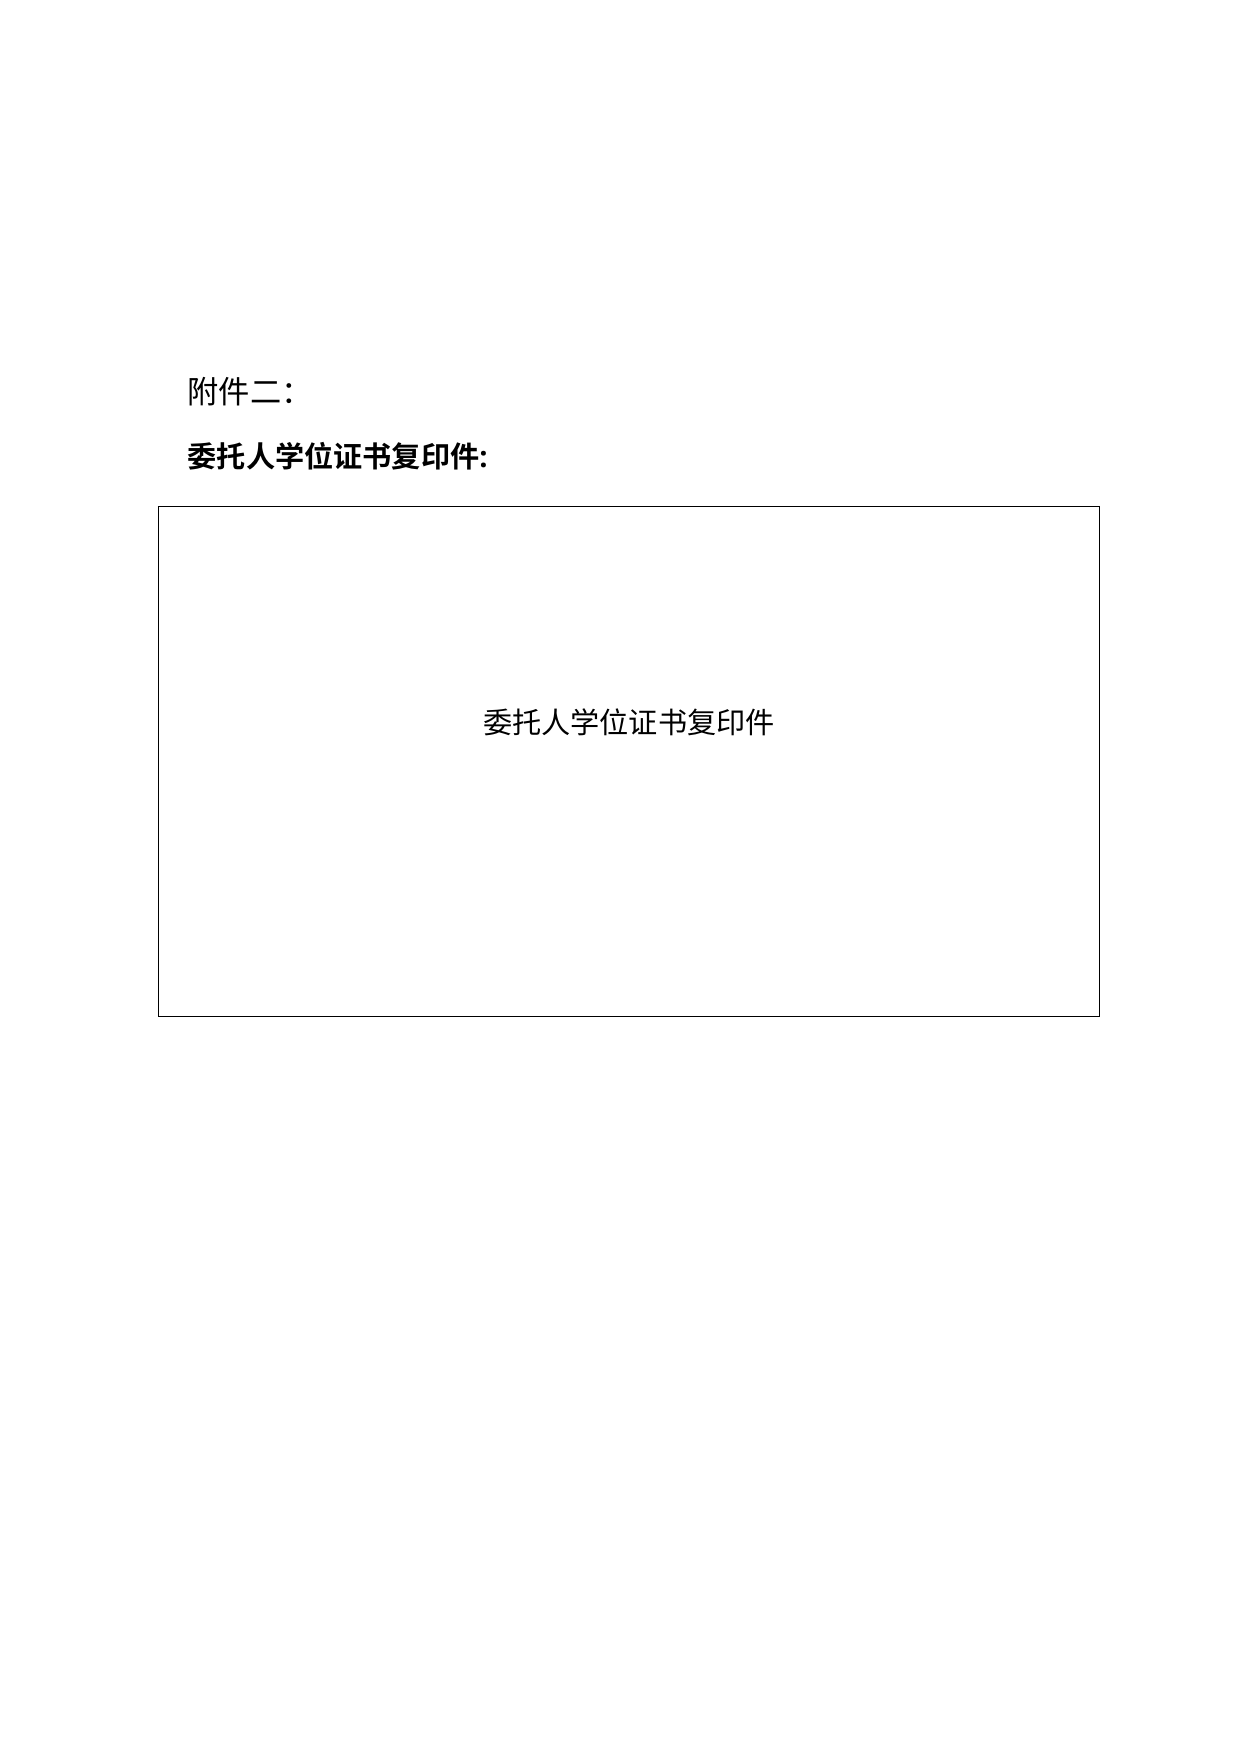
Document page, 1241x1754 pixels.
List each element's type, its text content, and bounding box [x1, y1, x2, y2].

text 附件二： [187, 357, 1053, 422]
text 委托人学位证书复印件: [187, 422, 1053, 487]
